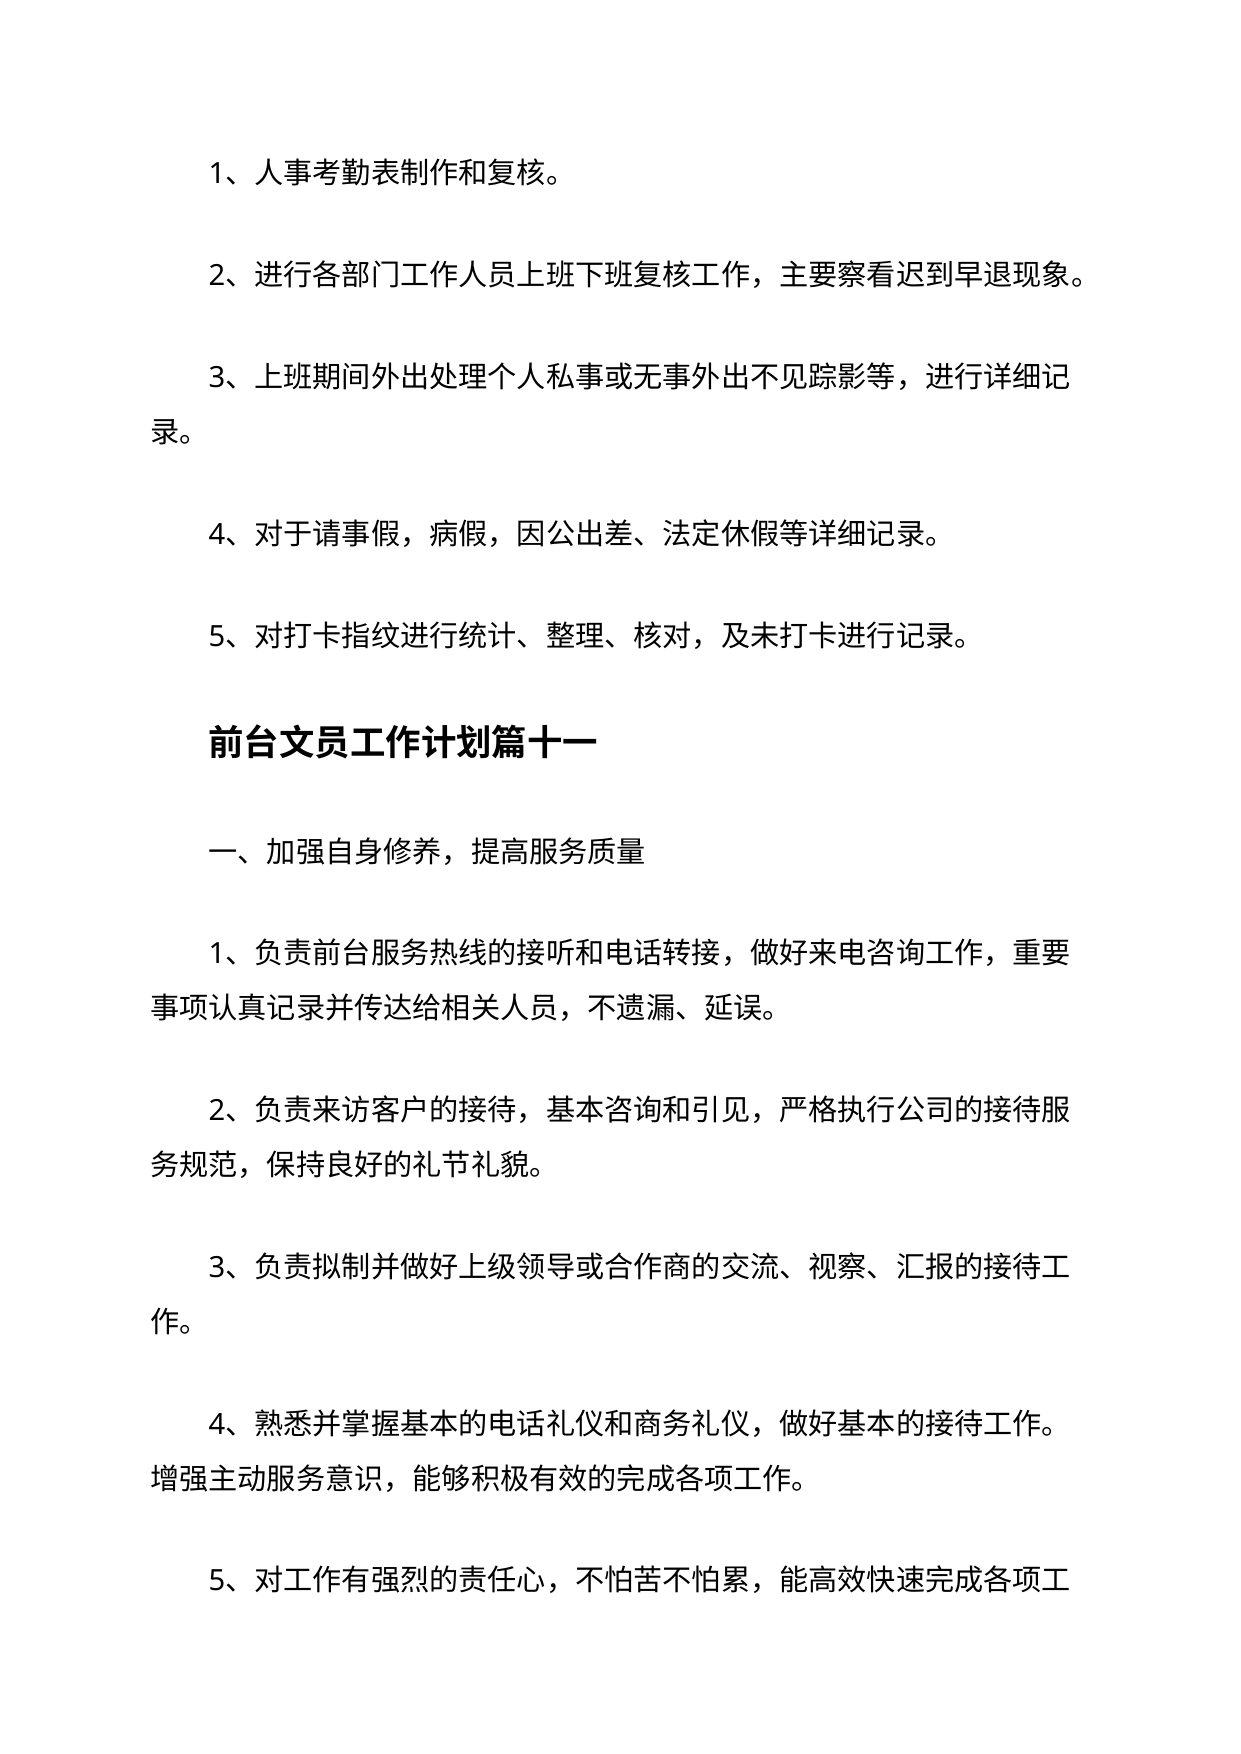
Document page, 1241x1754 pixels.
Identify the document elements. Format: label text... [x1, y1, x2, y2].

text 前台文员工作计划篇十一 [150, 715, 1090, 766]
text 1、人事考勤表制作和复核。 [150, 150, 1090, 192]
text 2、负责来访客户的接待，基本咨询和引见，严格执行公司的接待服务规范，保持良好的礼节礼貌。 [150, 1087, 1090, 1184]
text 4、熟悉并掌握基本的电话礼仪和商务礼仪，做好基本的接待工作。增强主动服务意识，能够积极有效的完成各项工作。 [150, 1400, 1090, 1497]
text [150, 1557, 1090, 1599]
text 2、进行各部门工作人员上班下班复核工作，主要察看迟到早退现象。 [150, 252, 1090, 294]
text 3、上班期间外出处理个人私事或无事外出不见踪影等，进行详细记录。 [150, 354, 1090, 451]
text 一、加强自身修养，提高服务质量 [150, 828, 1090, 870]
text 4、对于请事假，病假，因公出差、法定休假等详细记录。 [150, 511, 1090, 553]
text 5、对打卡指纹进行统计、整理、核对，及未打卡进行记录。 [150, 613, 1090, 655]
text 1、负责前台服务热线的接听和电话转接，做好来电咨询工作，重要事项认真记录并传达给相关人员，不遗漏、延误。 [150, 930, 1090, 1027]
text 3、负责拟制并做好上级领导或合作商的交流、视察、汇报的接待工作。 [150, 1243, 1090, 1341]
